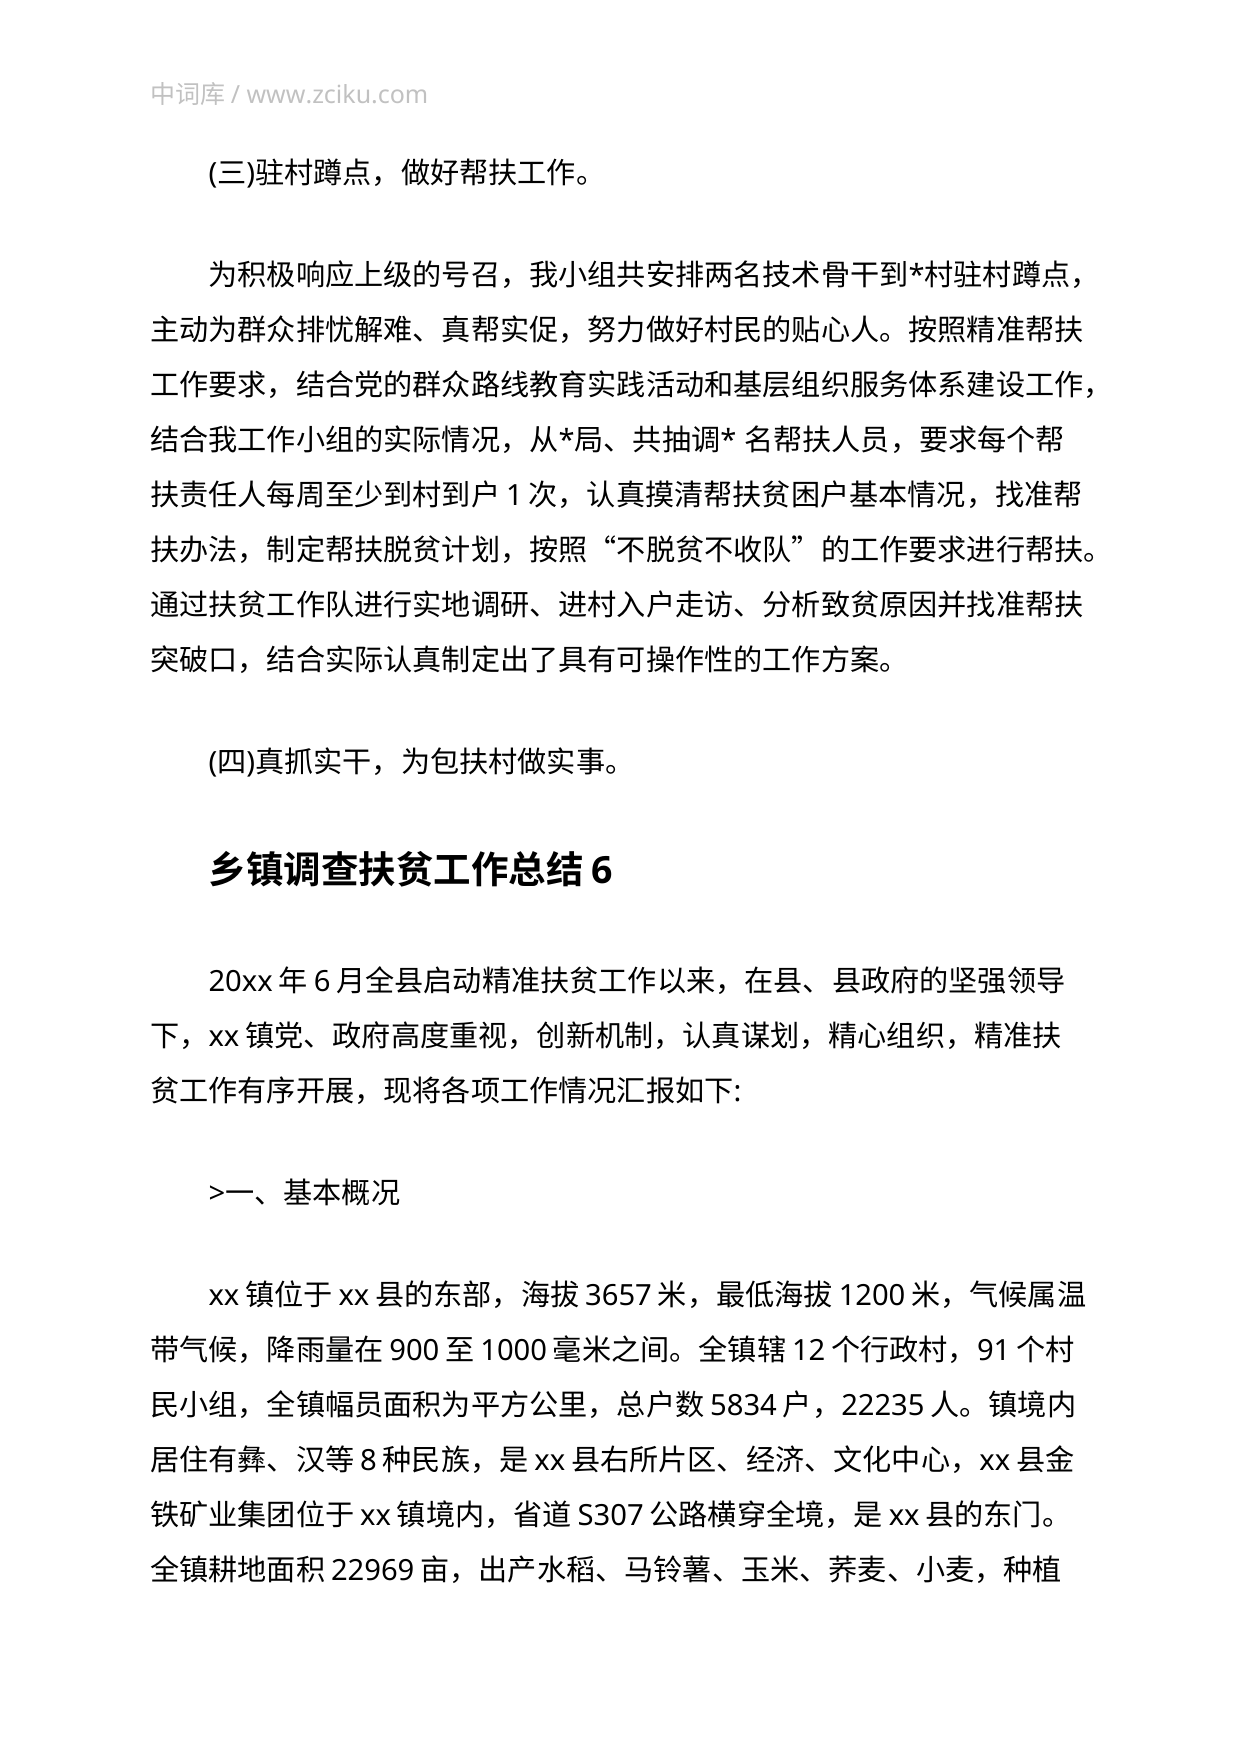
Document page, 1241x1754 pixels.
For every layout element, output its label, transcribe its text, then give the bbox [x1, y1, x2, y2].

text 乡镇调查扶贫工作总结6 [150, 840, 1090, 895]
text 20xx年6月全县启动精准扶贫工作以来，在县、县政府的坚强领导下，xx镇党、政府高度重视，创新机制，认真谋划，精心组织，精准扶贫工作有序开展，现将各项工作情况汇报如下: [150, 958, 1090, 1110]
text (三)驻村蹲点，做好帮扶工作。 [150, 150, 1090, 192]
text >一、基本概况 [150, 1170, 1090, 1212]
text (四)真抓实干，为包扶村做实事。 [150, 738, 1090, 781]
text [150, 1272, 1090, 1589]
text 为积极响应上级的号召，我小组共安排两名技术骨干到*村驻村蹲点，主动为群众排忧解难、真帮实促，努力做好村民的贴心人。按照精准帮扶工作要求，结合党的群众路线教育实践活动和基层组织服务体系建设工作，结合我工作小组的实际情况，从*局、共抽调* 名帮扶人员，要求每个帮扶责任人每周至少到村到户1次，认真摸清帮扶贫困户基本情况，找准帮扶办法，制定帮扶脱贫计划，按照“不脱贫不收队”的工作要求进行帮扶。通过扶贫工作队进行实地调研、进村入户走访、分析致贫原因并找准帮扶突破口，结合实际认真制定出了具有可操作性的工作方案。 [150, 252, 1090, 679]
